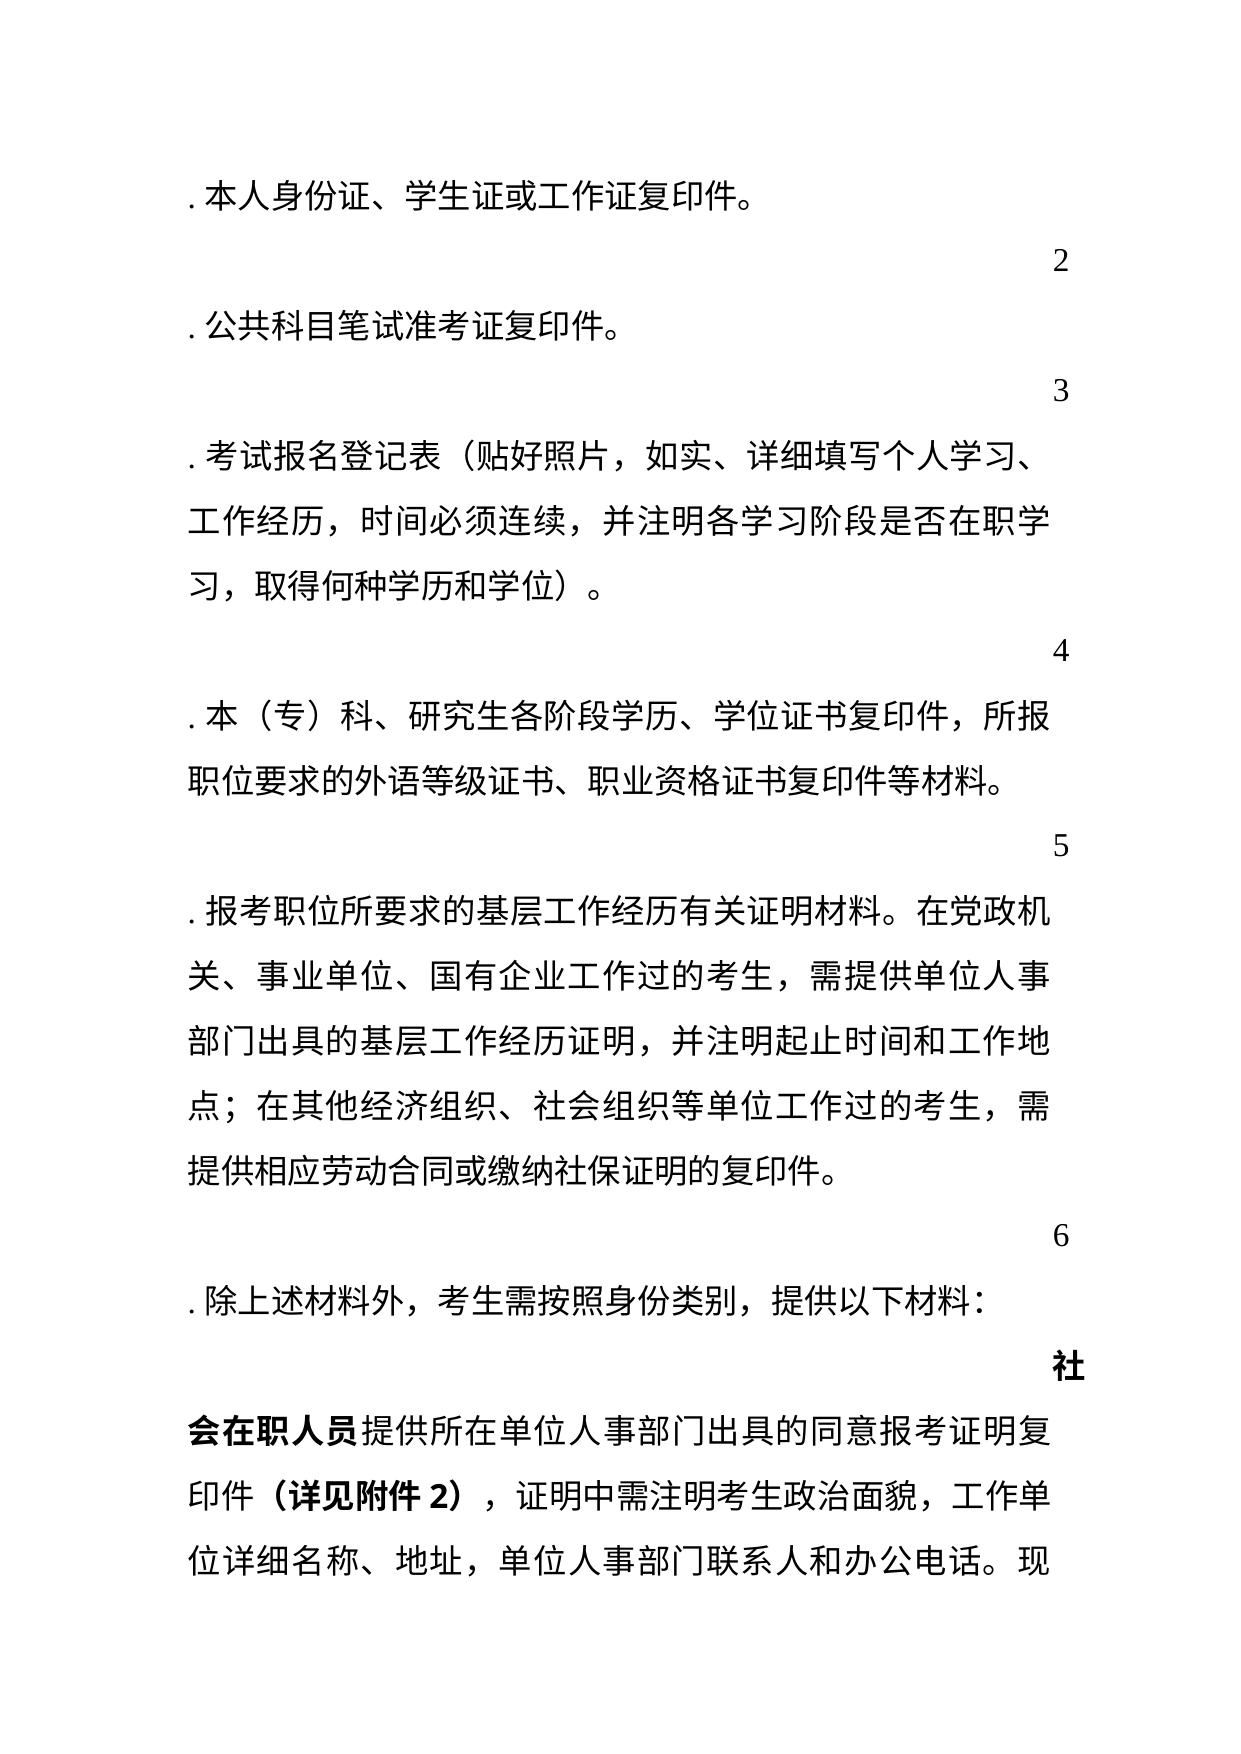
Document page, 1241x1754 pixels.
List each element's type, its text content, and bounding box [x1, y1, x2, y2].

text 4. 本（专）科、研究生各阶段学历、学位证书复印件，所报职位要求的外语等级证书、职业资格证书复印件等材料。 [187, 617, 1053, 812]
text 2. 公共科目笔试准考证复印件。 [187, 227, 1053, 357]
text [187, 162, 1053, 227]
text 3. 考试报名登记表（贴好照片，如实、详细填写个人学习、工作经历，时间必须连续，并注明各学习阶段是否在职学习，取得何种学历和学位）。 [187, 357, 1053, 617]
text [187, 1332, 1053, 1592]
text 6. 除上述材料外，考生需按照身份类别，提供以下材料： [187, 1202, 1053, 1332]
text 5. 报考职位所要求的基层工作经历有关证明材料。在党政机关、事业单位、国有企业工作过的考生，需提供单位人事部门出具的基层工作经历证明，并注明起止时间和工作地点；在其他经济组织、社会组织等单位工作过的考生，需提供相应劳动合同或缴纳社保证明的复印件。 [187, 812, 1053, 1202]
